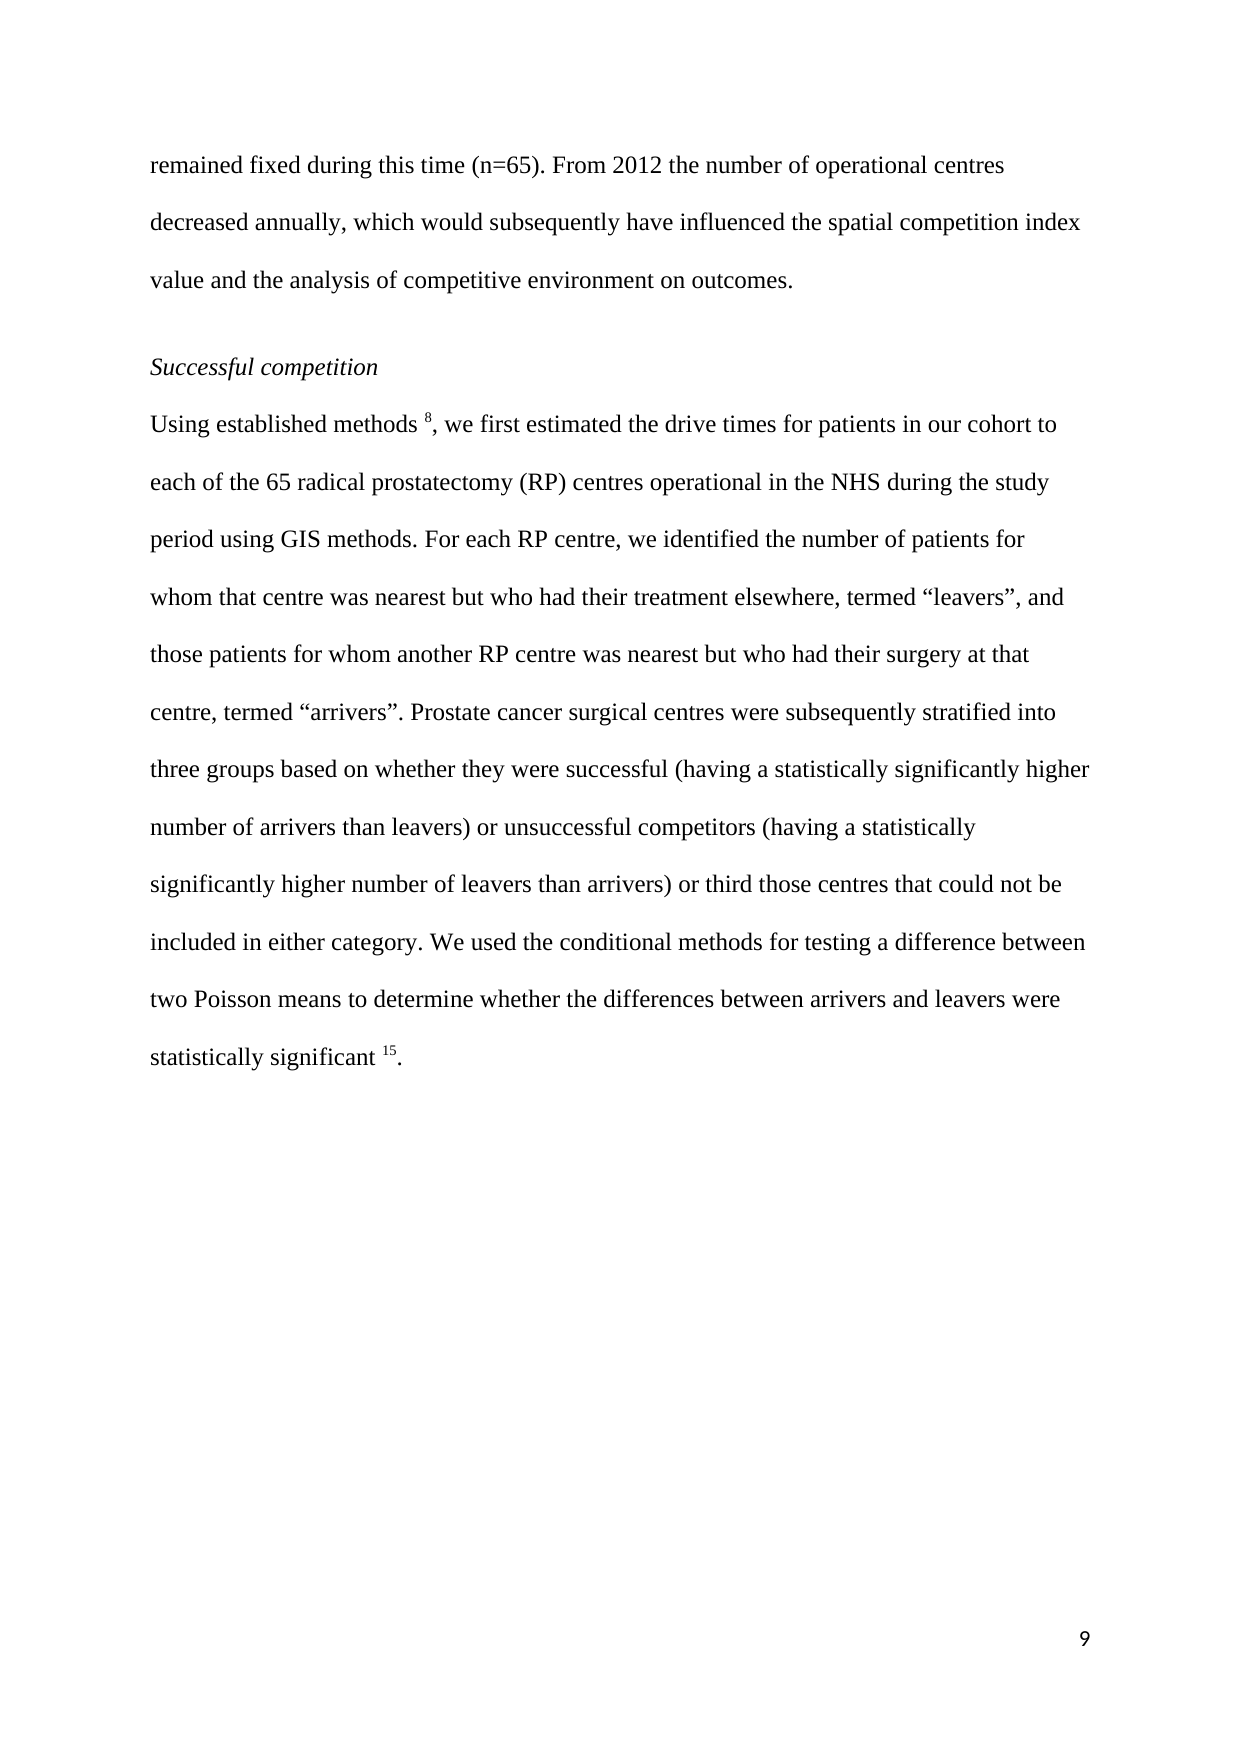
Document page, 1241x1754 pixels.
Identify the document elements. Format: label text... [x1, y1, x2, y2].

text Successful competition [150, 352, 1090, 380]
text Using established methods 8, we first estimated the drive times for patients in our cohort to each of the 65 radical prostatectomy (RP) centres operational in the NHS during the study period using GIS methods. For each RP centre, we identified the number of patients for whom that centre was nearest but who had their treatment elsewhere, termed “leavers”, and those patients for whom another RP centre was nearest but who had their surgery at that centre, termed “arrivers”. Prostate cancer surgical centres were subsequently stratified into three groups based on whether they were successful (having a statistically significantly higher number of arrivers than leavers) or unsuccessful competitors (having a statistically significantly higher number of leavers than arrivers) or third those centres that could not be included in either category. We used the conditional methods for testing a difference between two Poisson means to determine whether the differences between arrivers and leavers were statistically significant 15. [150, 409, 1090, 1070]
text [150, 150, 1090, 294]
